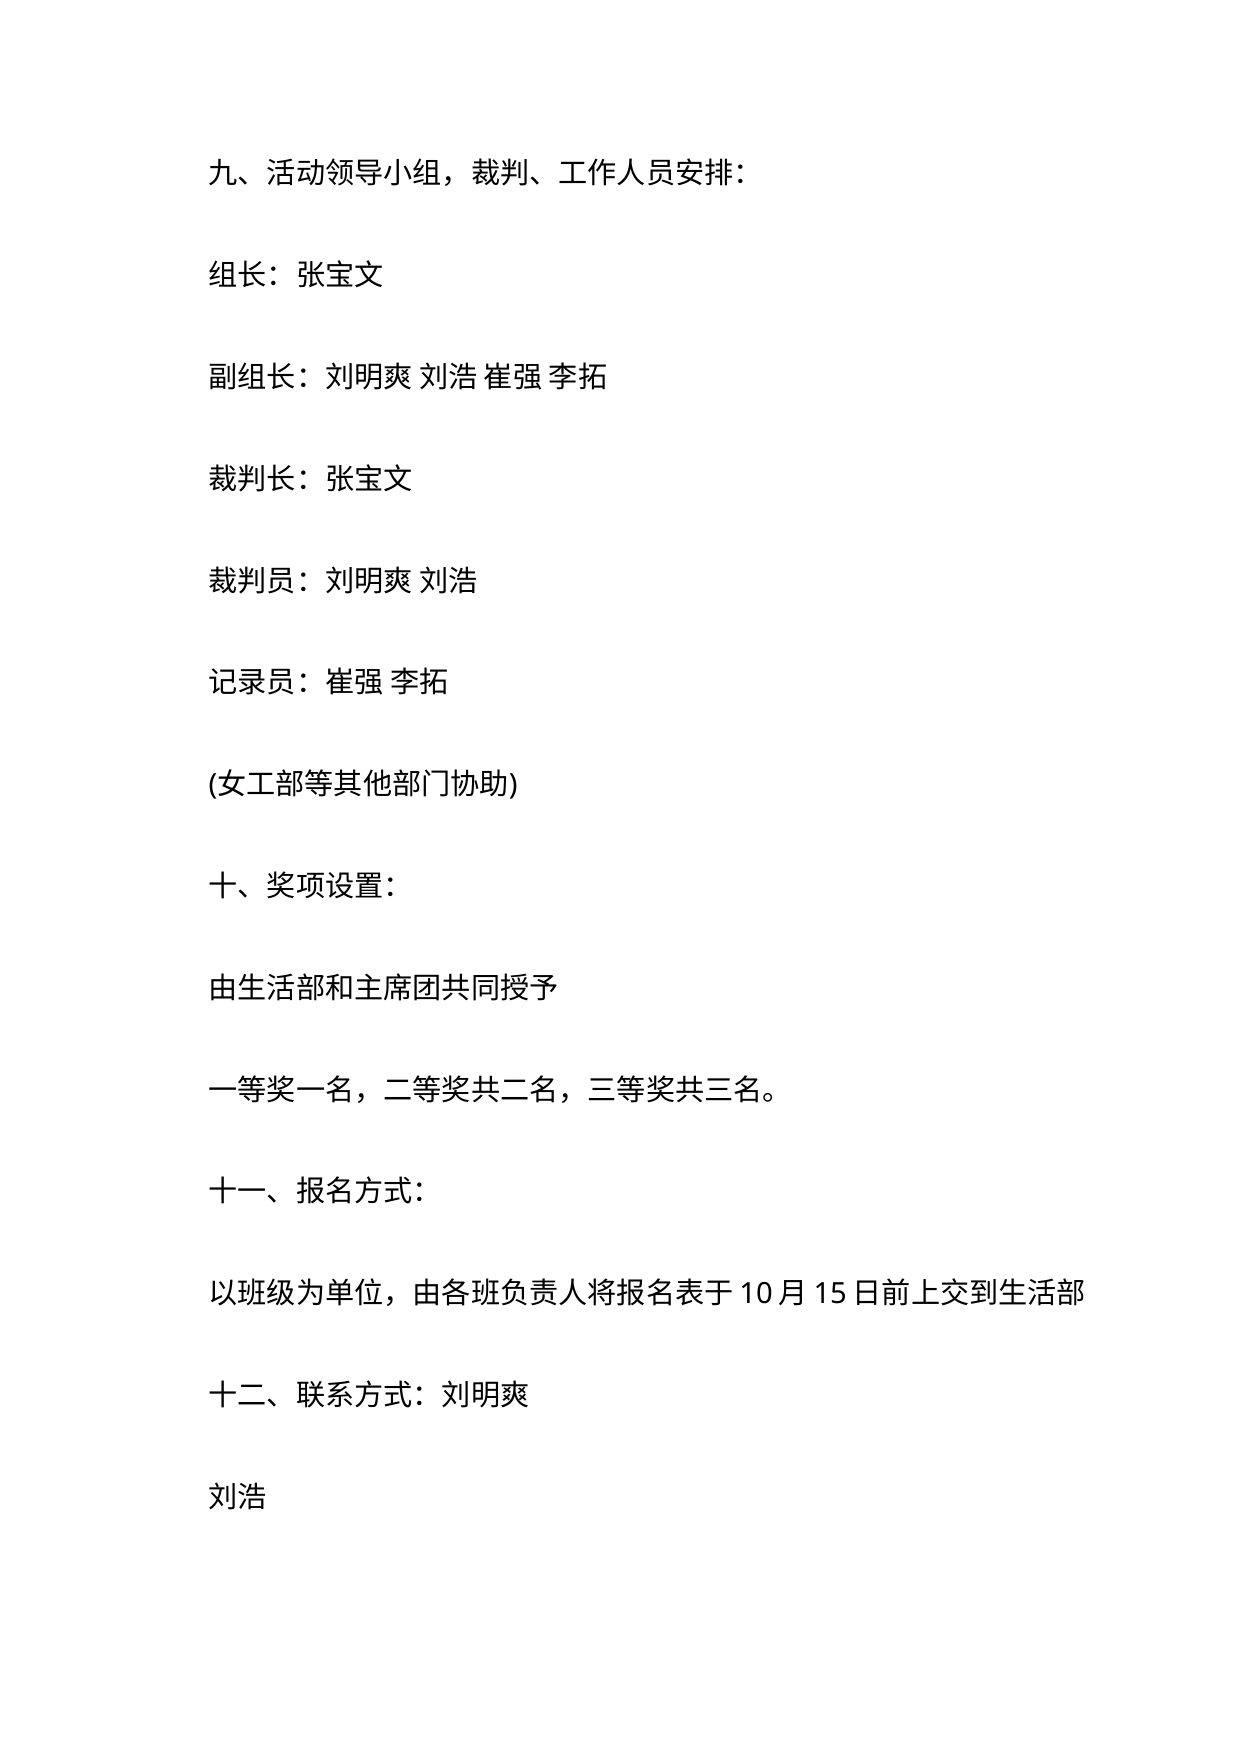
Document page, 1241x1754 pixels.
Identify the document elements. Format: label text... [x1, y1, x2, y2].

text 裁判员：刘明爽 刘浩 [150, 557, 1090, 599]
text 十一、报名方式： [150, 1168, 1090, 1210]
text (女工部等其他部门协助) [150, 761, 1090, 803]
text 记录员：崔强 李拓 [150, 659, 1090, 701]
text 十二、联系方式：刘明爽 [150, 1372, 1090, 1414]
text 副组长：刘明爽 刘浩 崔强 李拓 [150, 353, 1090, 396]
text 九、活动领导小组，裁判、工作人员安排： [150, 150, 1090, 192]
text 组长：张宝文 [150, 252, 1090, 294]
text 裁判长：张宝文 [150, 455, 1090, 498]
text 一等奖一名，二等奖共二名，三等奖共三名。 [150, 1066, 1090, 1108]
text 以班级为单位，由各班负责人将报名表于10月15日前上交到生活部 [150, 1270, 1090, 1312]
text 由生活部和主席团共同授予 [150, 964, 1090, 1007]
text 刘浩 [150, 1473, 1090, 1516]
text 十、奖项设置： [150, 863, 1090, 905]
